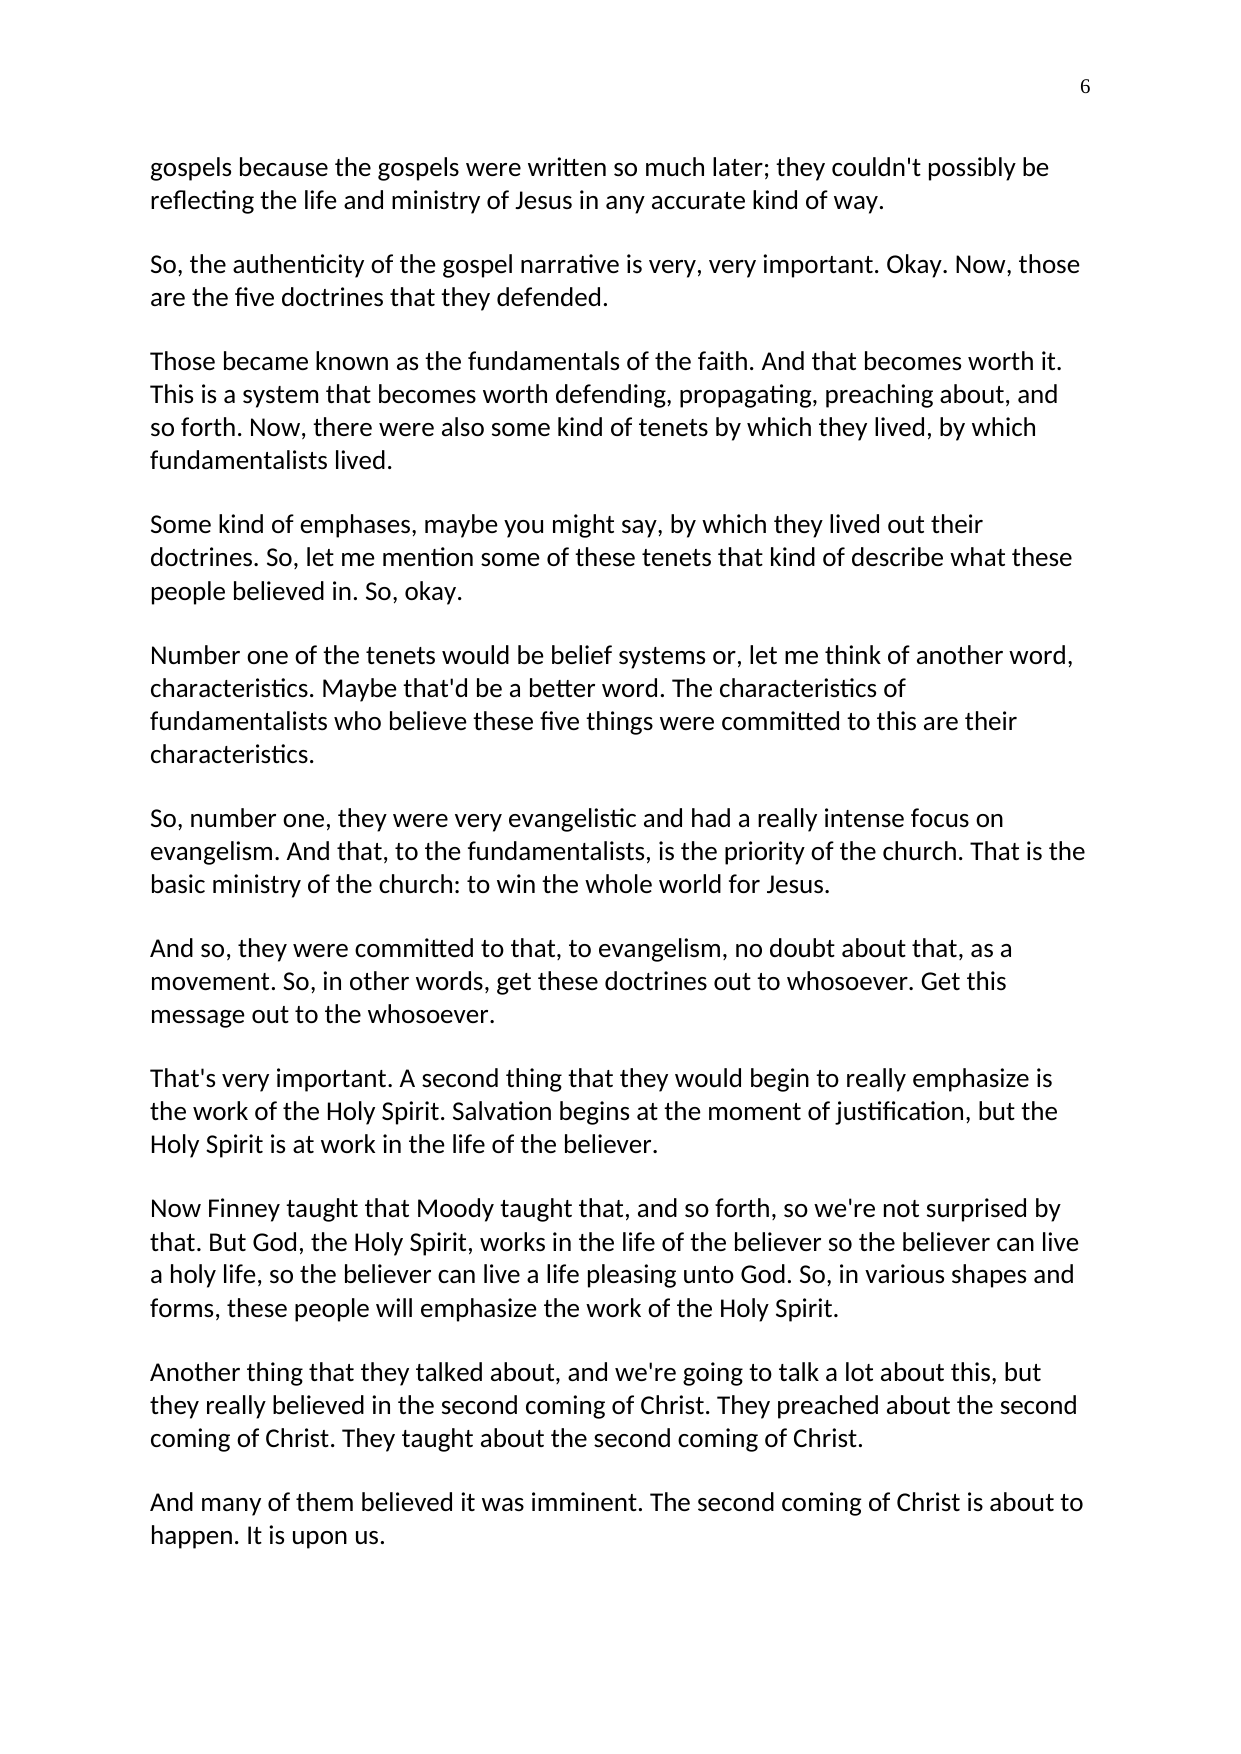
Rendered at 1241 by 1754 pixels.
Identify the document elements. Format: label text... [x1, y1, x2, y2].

text And many of them believed it was imminent. The second coming of Christ is about to happen. It is upon us. [150, 1485, 1090, 1551]
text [150, 150, 1090, 216]
text Now Finney taught that Moody taught that, and so forth, so we're not surprised by that. But God, the Holy Spirit, works in the life of the believer so the believer can live a holy life, so the believer can live a life pleasing unto God. So, in various shapes and forms, these people will emphasize the work of the Holy Spirit. [150, 1192, 1090, 1324]
text And so, they were committed to that, to evangelism, no doubt about that, as a movement. So, in other words, get these doctrines out to whosoever. Get this message out to the whosoever. [150, 931, 1090, 1030]
text Those became known as the fundamentals of the faith. And that becomes worth it. This is a system that becomes worth defending, propagating, preaching about, and so forth. Now, there were also some kind of tenets by which they lived, by which fundamentalists lived. [150, 344, 1090, 476]
text Another thing that they talked about, and we're going to talk a lot about this, but they really believed in the second coming of Christ. They preached about the second coming of Christ. They taught about the second coming of Christ. [150, 1355, 1090, 1454]
text Some kind of emphases, maybe you might say, by which they lived out their doctrines. So, let me mention some of these tenets that kind of describe what these people believed in. So, okay. [150, 508, 1090, 607]
text So, number one, they were very evangelistic and had a really intense focus on evangelism. And that, to the fundamentalists, is the priority of the church. That is the basic ministry of the church: to win the whole world for Jesus. [150, 801, 1090, 900]
text Number one of the tenets would be belief systems or, let me think of another word, characteristics. Maybe that'd be a better word. The characteristics of fundamentalists who believe these five things were committed to this are their characteristics. [150, 638, 1090, 770]
text That's very important. A second thing that they would begin to really emphasize is the work of the Holy Spirit. Salvation begins at the moment of justification, but the Holy Spirit is at work in the life of the believer. [150, 1061, 1090, 1161]
text So, the authenticity of the gospel narrative is very, very important. Okay. Now, those are the five doctrines that they defended. [150, 247, 1090, 313]
